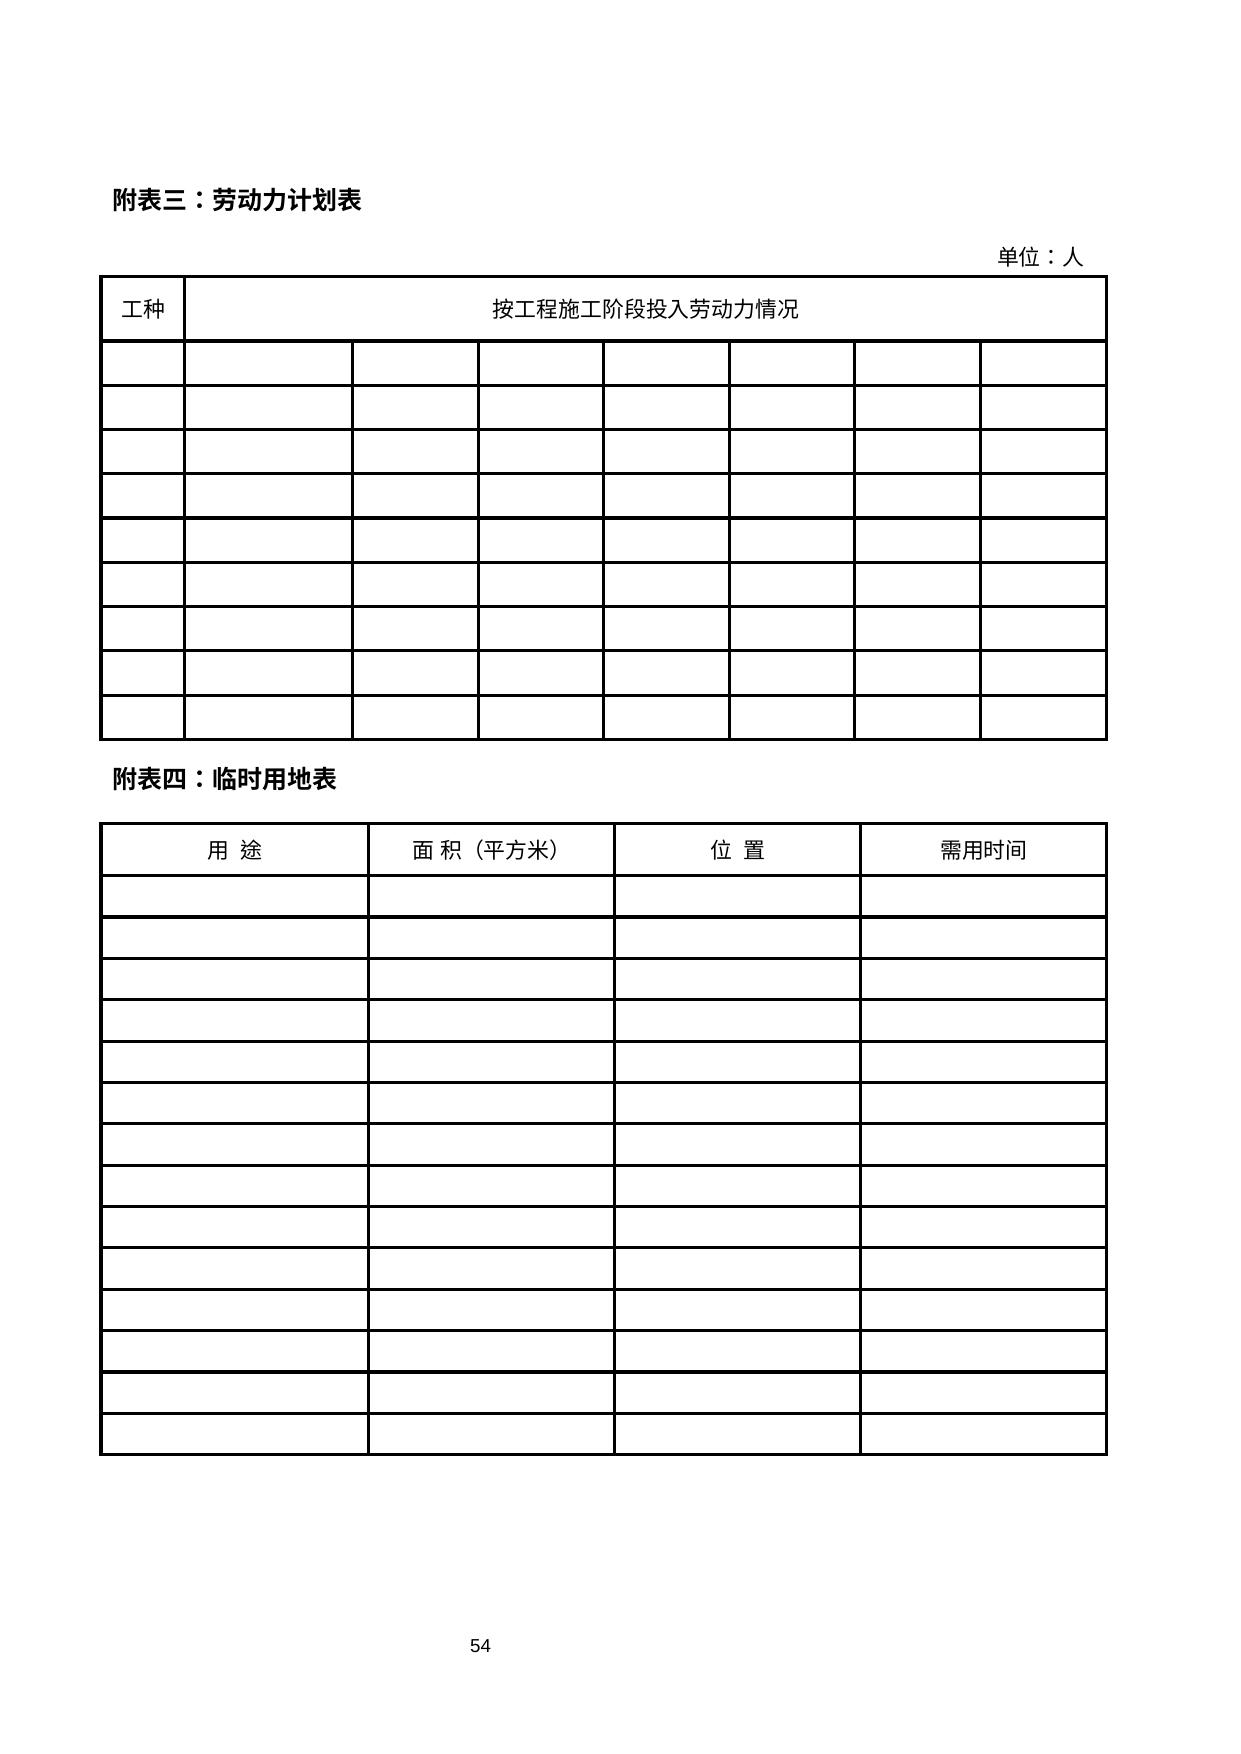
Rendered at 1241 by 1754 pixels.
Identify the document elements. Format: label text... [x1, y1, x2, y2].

table_cell [103, 1208, 367, 1246]
table_cell [862, 960, 1105, 998]
table_cell [605, 697, 728, 738]
table_cell [862, 1125, 1105, 1163]
table_cell [616, 1249, 859, 1288]
text 附表四：临时用地表 [112, 753, 1128, 797]
table_cell [605, 387, 728, 428]
table_cell [103, 1291, 367, 1329]
table_cell [605, 564, 728, 605]
table_cell [370, 1167, 613, 1205]
table_cell [480, 608, 602, 649]
table_cell [480, 564, 602, 605]
table_cell [186, 475, 351, 516]
table_cell [862, 1167, 1105, 1205]
table_cell [186, 652, 351, 693]
table_cell [616, 960, 859, 998]
text 附表三：劳动力计划表 [112, 174, 1128, 218]
table_cell [186, 387, 351, 428]
table_cell [616, 1043, 859, 1081]
table_cell [103, 1084, 367, 1122]
table_cell [354, 343, 477, 383]
table_cell [862, 1001, 1105, 1039]
table_cell [354, 697, 477, 738]
table_cell [370, 960, 613, 998]
table_cell [731, 564, 853, 605]
table_cell [354, 520, 477, 561]
table_cell [862, 1208, 1105, 1246]
table_cell [186, 564, 351, 605]
table_cell [370, 1001, 613, 1039]
table_cell [370, 919, 613, 957]
table_cell [731, 431, 853, 472]
table_cell [856, 520, 979, 561]
table_cell [103, 475, 183, 516]
table_cell [103, 1167, 367, 1205]
table_cell [370, 1415, 613, 1453]
table_cell [616, 1167, 859, 1205]
table_cell [616, 919, 859, 957]
table_cell [370, 1043, 613, 1081]
table_cell [103, 1001, 367, 1039]
table_cell [731, 343, 853, 383]
table_cell [354, 564, 477, 605]
table_cell [103, 919, 367, 957]
table_cell [605, 475, 728, 516]
table_cell [856, 431, 979, 472]
table_cell [862, 1249, 1105, 1288]
table_cell [354, 608, 477, 649]
table_cell [616, 1374, 859, 1412]
table_cell [982, 475, 1105, 516]
table_header 按工程施工阶段投入劳动力情况 [186, 278, 1105, 339]
table_cell [862, 1291, 1105, 1329]
table_cell [103, 431, 183, 472]
table_cell [731, 475, 853, 516]
table_cell [103, 343, 183, 383]
table_cell [731, 387, 853, 428]
table_cell [103, 387, 183, 428]
table_cell [856, 564, 979, 605]
table_cell [982, 343, 1105, 383]
table_cell [370, 1332, 613, 1370]
table_cell [862, 1084, 1105, 1122]
table_cell [370, 1208, 613, 1246]
table_cell [370, 1249, 613, 1288]
table_cell [370, 1125, 613, 1163]
table_header 位 置 [616, 825, 859, 874]
table_cell [103, 1374, 367, 1412]
table_cell [103, 520, 183, 561]
table_cell [862, 1374, 1105, 1412]
table_cell [856, 475, 979, 516]
table_cell [982, 520, 1105, 561]
table_cell [480, 343, 602, 383]
table_cell [370, 1084, 613, 1122]
table_cell [480, 475, 602, 516]
table_cell [103, 652, 183, 693]
table_header 面 积（平方米） [370, 825, 613, 874]
table_cell [856, 608, 979, 649]
table_cell [103, 1043, 367, 1081]
table_cell [616, 1415, 859, 1453]
table_cell [103, 877, 367, 915]
table_cell [616, 1001, 859, 1039]
table_cell [186, 343, 351, 383]
table_cell [605, 652, 728, 693]
table_cell [354, 475, 477, 516]
table_cell [731, 608, 853, 649]
table_cell [605, 520, 728, 561]
table_cell [186, 520, 351, 561]
table_cell [480, 387, 602, 428]
table_cell [103, 1125, 367, 1163]
table_cell [370, 1374, 613, 1412]
table_cell [982, 608, 1105, 649]
table_cell [370, 877, 613, 915]
table_cell [982, 697, 1105, 738]
table_cell [616, 1332, 859, 1370]
table_cell [982, 652, 1105, 693]
table_cell [616, 877, 859, 915]
table_cell [480, 520, 602, 561]
table_cell [616, 1291, 859, 1329]
table_header 用 途 [103, 825, 367, 874]
table_cell [480, 431, 602, 472]
table_cell [616, 1084, 859, 1122]
table_cell [731, 652, 853, 693]
table_cell [616, 1125, 859, 1163]
table_cell [103, 1332, 367, 1370]
table_cell [856, 697, 979, 738]
table_cell [862, 877, 1105, 915]
table_cell [862, 1043, 1105, 1081]
table_cell [103, 697, 183, 738]
table_cell [103, 1249, 367, 1288]
table_cell [186, 608, 351, 649]
table_cell [856, 652, 979, 693]
table_cell [103, 960, 367, 998]
table_cell [480, 652, 602, 693]
table_cell [856, 387, 979, 428]
table_cell [354, 652, 477, 693]
table_cell [370, 1291, 613, 1329]
table_cell [982, 387, 1105, 428]
table_cell [731, 520, 853, 561]
table_cell [856, 343, 979, 383]
table_cell [605, 608, 728, 649]
table_cell [982, 431, 1105, 472]
table_cell [605, 431, 728, 472]
table_cell [616, 1208, 859, 1246]
table_cell [480, 697, 602, 738]
table_header 需用时间 [862, 825, 1105, 874]
table_cell [103, 608, 183, 649]
table_cell [605, 343, 728, 383]
table_cell [103, 564, 183, 605]
table_cell [862, 1415, 1105, 1453]
table_cell [354, 387, 477, 428]
table_cell [186, 431, 351, 472]
table_cell [354, 431, 477, 472]
text 单位：人 [112, 231, 1084, 274]
table_cell [103, 1415, 367, 1453]
table_cell [731, 697, 853, 738]
table_cell [862, 919, 1105, 957]
table_cell [862, 1332, 1105, 1370]
table_cell [186, 697, 351, 738]
table_cell [982, 564, 1105, 605]
table_header 工种 [103, 278, 183, 339]
